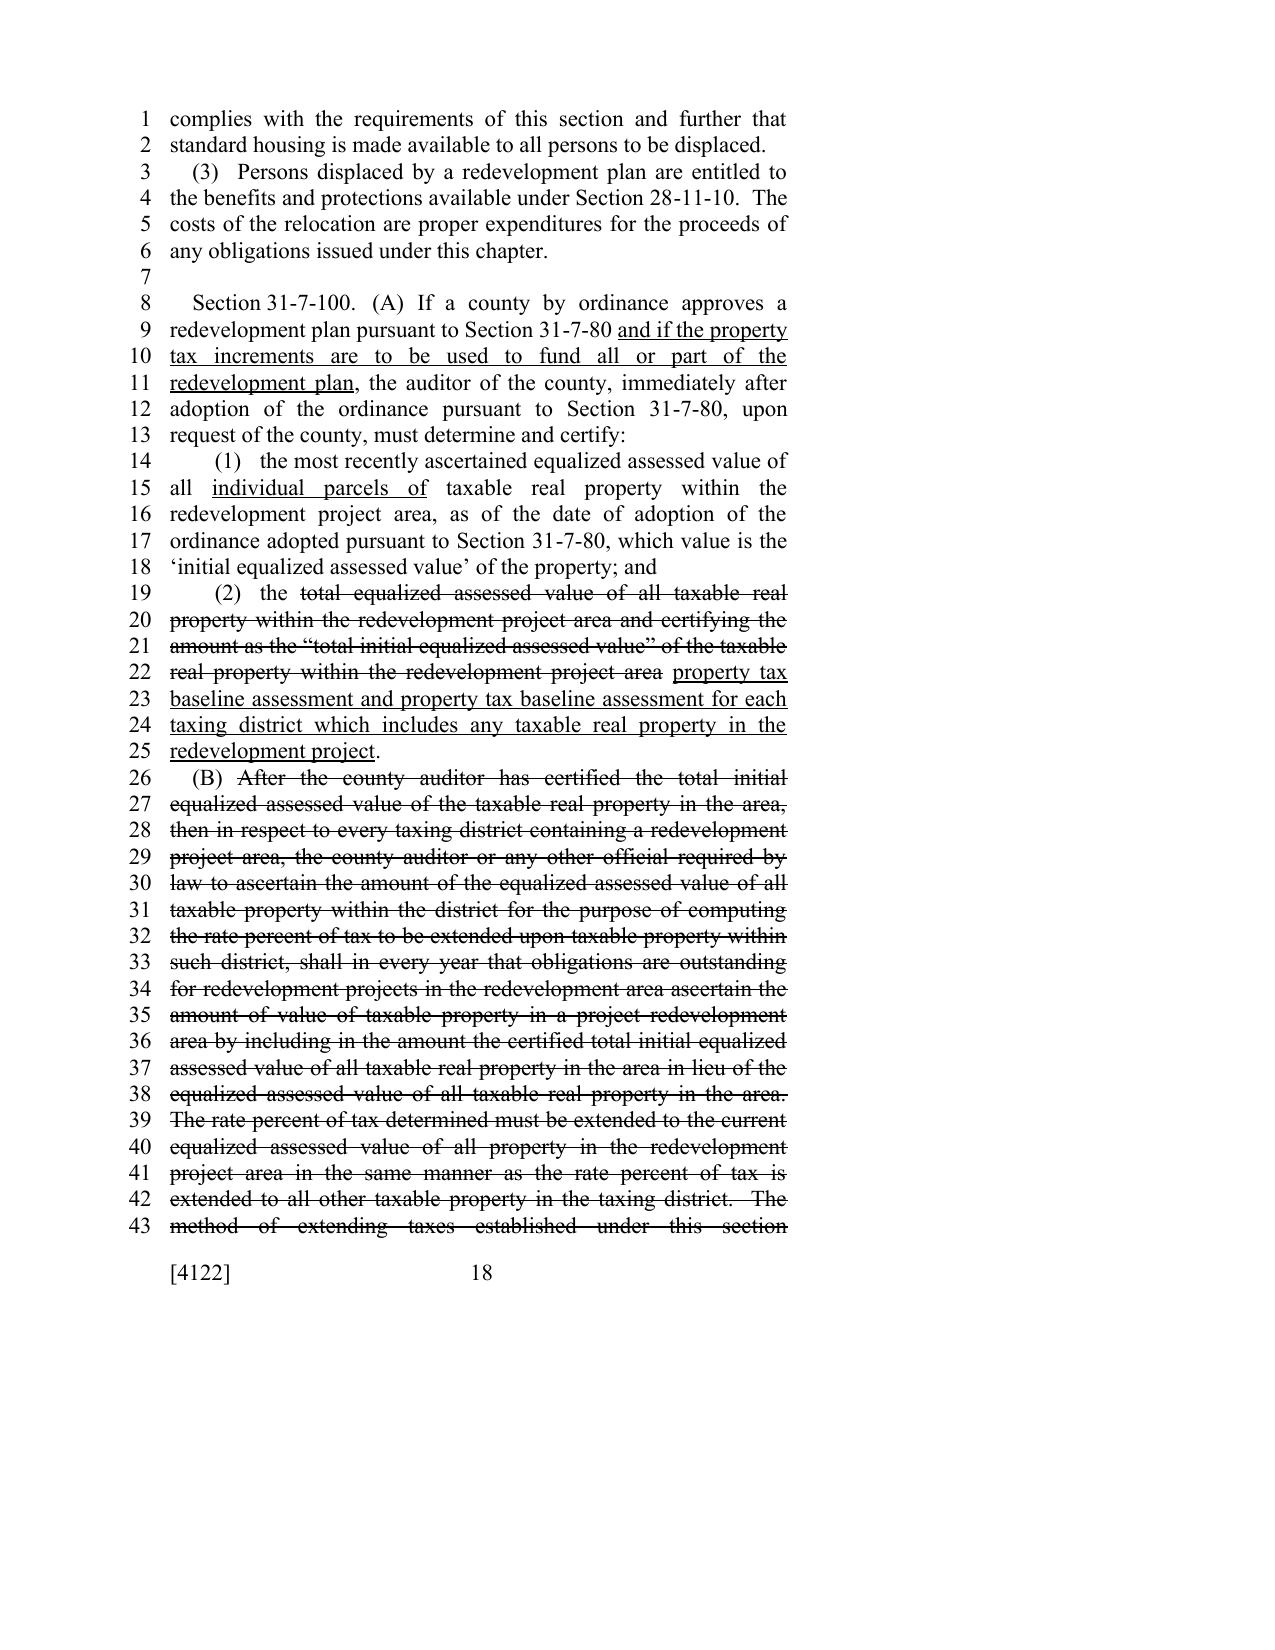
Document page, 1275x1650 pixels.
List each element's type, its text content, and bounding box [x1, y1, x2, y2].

text (1) the most recently ascertained equalized assessed value of all individual parcels of taxable real property within the redevelopment project area, as of the date of adoption of the ordinance adopted pursuant to Section 31-7-80, which value is the ‘initial equalized assessed value’ of the property; and [169, 448, 787, 579]
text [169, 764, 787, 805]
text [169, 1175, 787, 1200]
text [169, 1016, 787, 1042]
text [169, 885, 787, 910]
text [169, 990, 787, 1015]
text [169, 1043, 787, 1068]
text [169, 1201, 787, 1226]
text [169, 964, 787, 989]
text (3) Persons displaced by a redevelopment plan are entitled to the benefits and protections available under Section 28-11-10. The costs of the relocation are proper expenditures for the proceeds of any obligations issued under this chapter. [169, 158, 787, 263]
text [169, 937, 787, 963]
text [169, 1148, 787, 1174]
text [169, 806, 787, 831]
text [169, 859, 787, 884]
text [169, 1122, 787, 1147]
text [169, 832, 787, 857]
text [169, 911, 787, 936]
text Section 31-7-100. (A) If a county by ordinance approves a redevelopment plan pursuant to Section 31-7-80 and if the property tax increments are to be used to fund all or part of the redevelopment plan, the auditor of the county, immediately after adoption of the ordinance pursuant to Section 31-7-80, upon request of the county, must determine and certify: [169, 289, 787, 365]
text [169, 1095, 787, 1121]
text (2) the total equalized assessed value of all taxable real property within the redevelopment project area and certifying the amount as the “total initial equalized assessed value” of the taxable real property within the redevelopment project area property tax baseline assessment and property tax baseline assessment for each taxing district which includes any taxable real property in the redevelopment project. [169, 579, 787, 620]
text (2) the total equalized assessed value of all taxable real property within the redevelopment project area and certifying the amount as the “total initial equalized assessed value” of the taxable real property within the redevelopment project area property tax baseline assessment and property tax baseline assessment for each taxing district which includes any taxable real property in the redevelopment project. [169, 647, 787, 708]
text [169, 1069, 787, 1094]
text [169, 105, 787, 158]
text Section 31-7-100. (A) If a county by ordinance approves a redevelopment plan pursuant to Section 31-7-80 and if the property tax increments are to be used to fund all or part of the redevelopment plan, the auditor of the county, immediately after adoption of the ordinance pursuant to Section 31-7-80, upon request of the county, must determine and certify: [169, 366, 787, 448]
